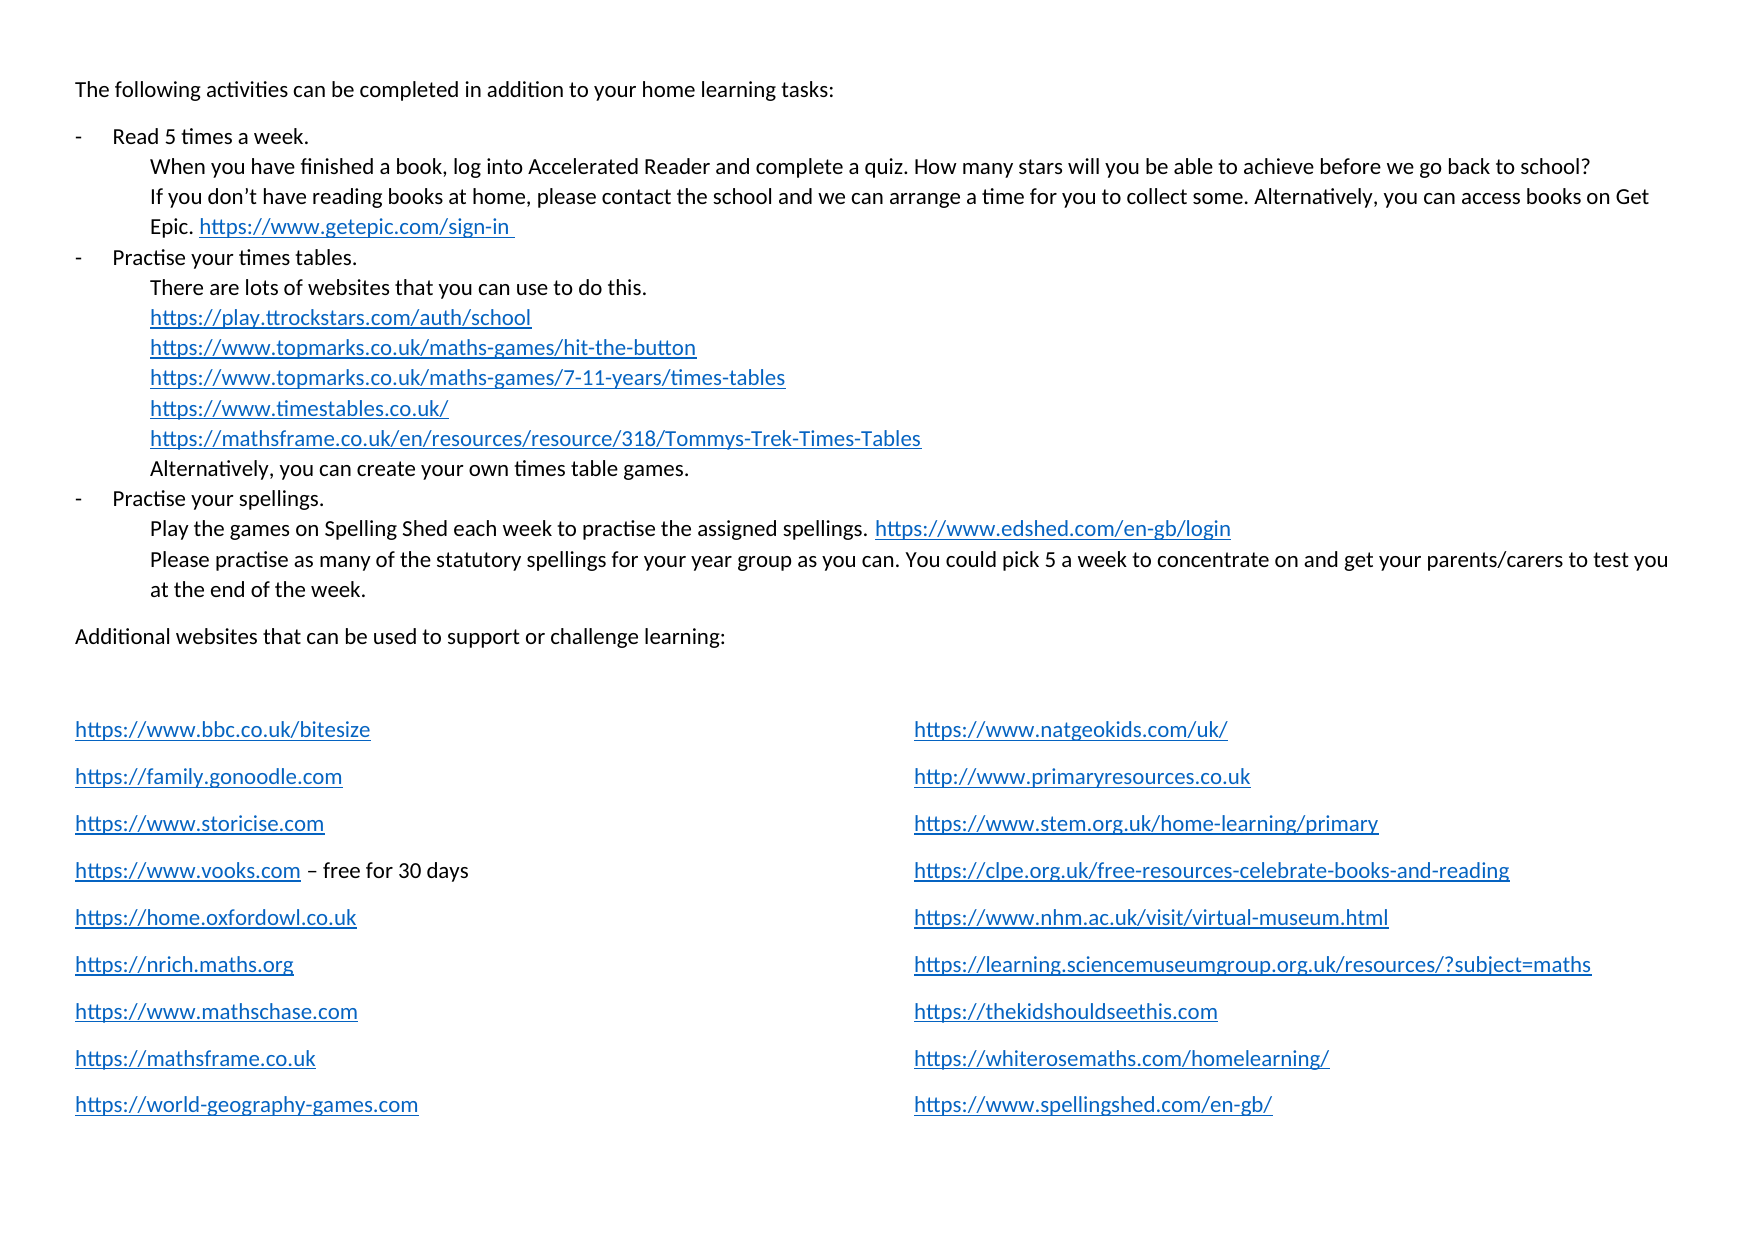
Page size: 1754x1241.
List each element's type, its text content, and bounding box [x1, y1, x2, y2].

text https://www.spellingshed.com/en-gb/ [914, 1091, 1679, 1119]
list https://play.ttrockstars.com/auth/school [150, 303, 1679, 331]
text https://whiterosemaths.com/homelearning/ [914, 1044, 1679, 1072]
list Alternatively, you can create your own times table games. [150, 454, 1679, 482]
list https://mathsframe.co.uk/en/resources/resource/318/Tommys-Trek-Times-Tables [150, 424, 1679, 452]
text https://world-geography-games.com [75, 1091, 840, 1119]
text https://learning.sciencemuseumgroup.org.uk/resources/?subject=maths [914, 950, 1679, 978]
text https://www.stem.org.uk/home-learning/primary [914, 809, 1679, 837]
text https://home.oxfordowl.co.uk [75, 903, 840, 931]
text The following activities can be completed in addition to your home learning tasks: [75, 75, 1679, 103]
text https://www.storicise.com [75, 809, 840, 837]
list https://www.topmarks.co.uk/maths-games/7-11-years/times-tables [150, 363, 1679, 392]
list Read 5 times a week. [75, 122, 1679, 150]
text http://www.primaryresources.co.uk [914, 762, 1679, 791]
list When you have finished a book, log into Accelerated Reader and complete a quiz. How many stars will you be able to achieve before we go back to school? [150, 152, 1679, 180]
text Additional websites that can be used to support or challenge learning: [75, 622, 1679, 650]
text https://www.natgeokids.com/uk/ [914, 716, 1679, 744]
list If you don’t have reading books at home, please contact the school and we can arrange a time for you to collect some. Alternatively, you can access books on Get Epic. https://www.getepic.com/sign-in [150, 182, 1679, 241]
text https://www.mathschase.com [75, 997, 840, 1025]
text https://nrich.maths.org [75, 950, 840, 978]
text https://www.vooks.com – free for 30 days [75, 856, 840, 884]
list Play the games on Spelling Shed each week to practise the assigned spellings. https://www.edshed.com/en-gb/login [150, 514, 1679, 543]
list Practise your times tables. [75, 243, 1679, 271]
list https://www.topmarks.co.uk/maths-games/hit-the-button [150, 333, 1679, 361]
list https://www.timestables.co.uk/ [150, 394, 1679, 422]
list Please practise as many of the statutory spellings for your year group as you can. You could pick 5 a week to concentrate on and get your parents/carers to test you at the end of the week. [150, 545, 1679, 603]
list Practise your spellings. [75, 484, 1679, 512]
text https://www.nhm.ac.uk/visit/virtual-museum.html [914, 903, 1679, 931]
text https://mathsframe.co.uk [75, 1044, 840, 1072]
text https://clpe.org.uk/free-resources-celebrate-books-and-reading [914, 856, 1679, 884]
text https://thekidshouldseethis.com [914, 997, 1679, 1025]
text https://www.bbc.co.uk/bitesize [75, 716, 840, 744]
text https://family.gonoodle.com [75, 762, 840, 791]
list There are lots of websites that you can use to do this. [150, 273, 1679, 301]
